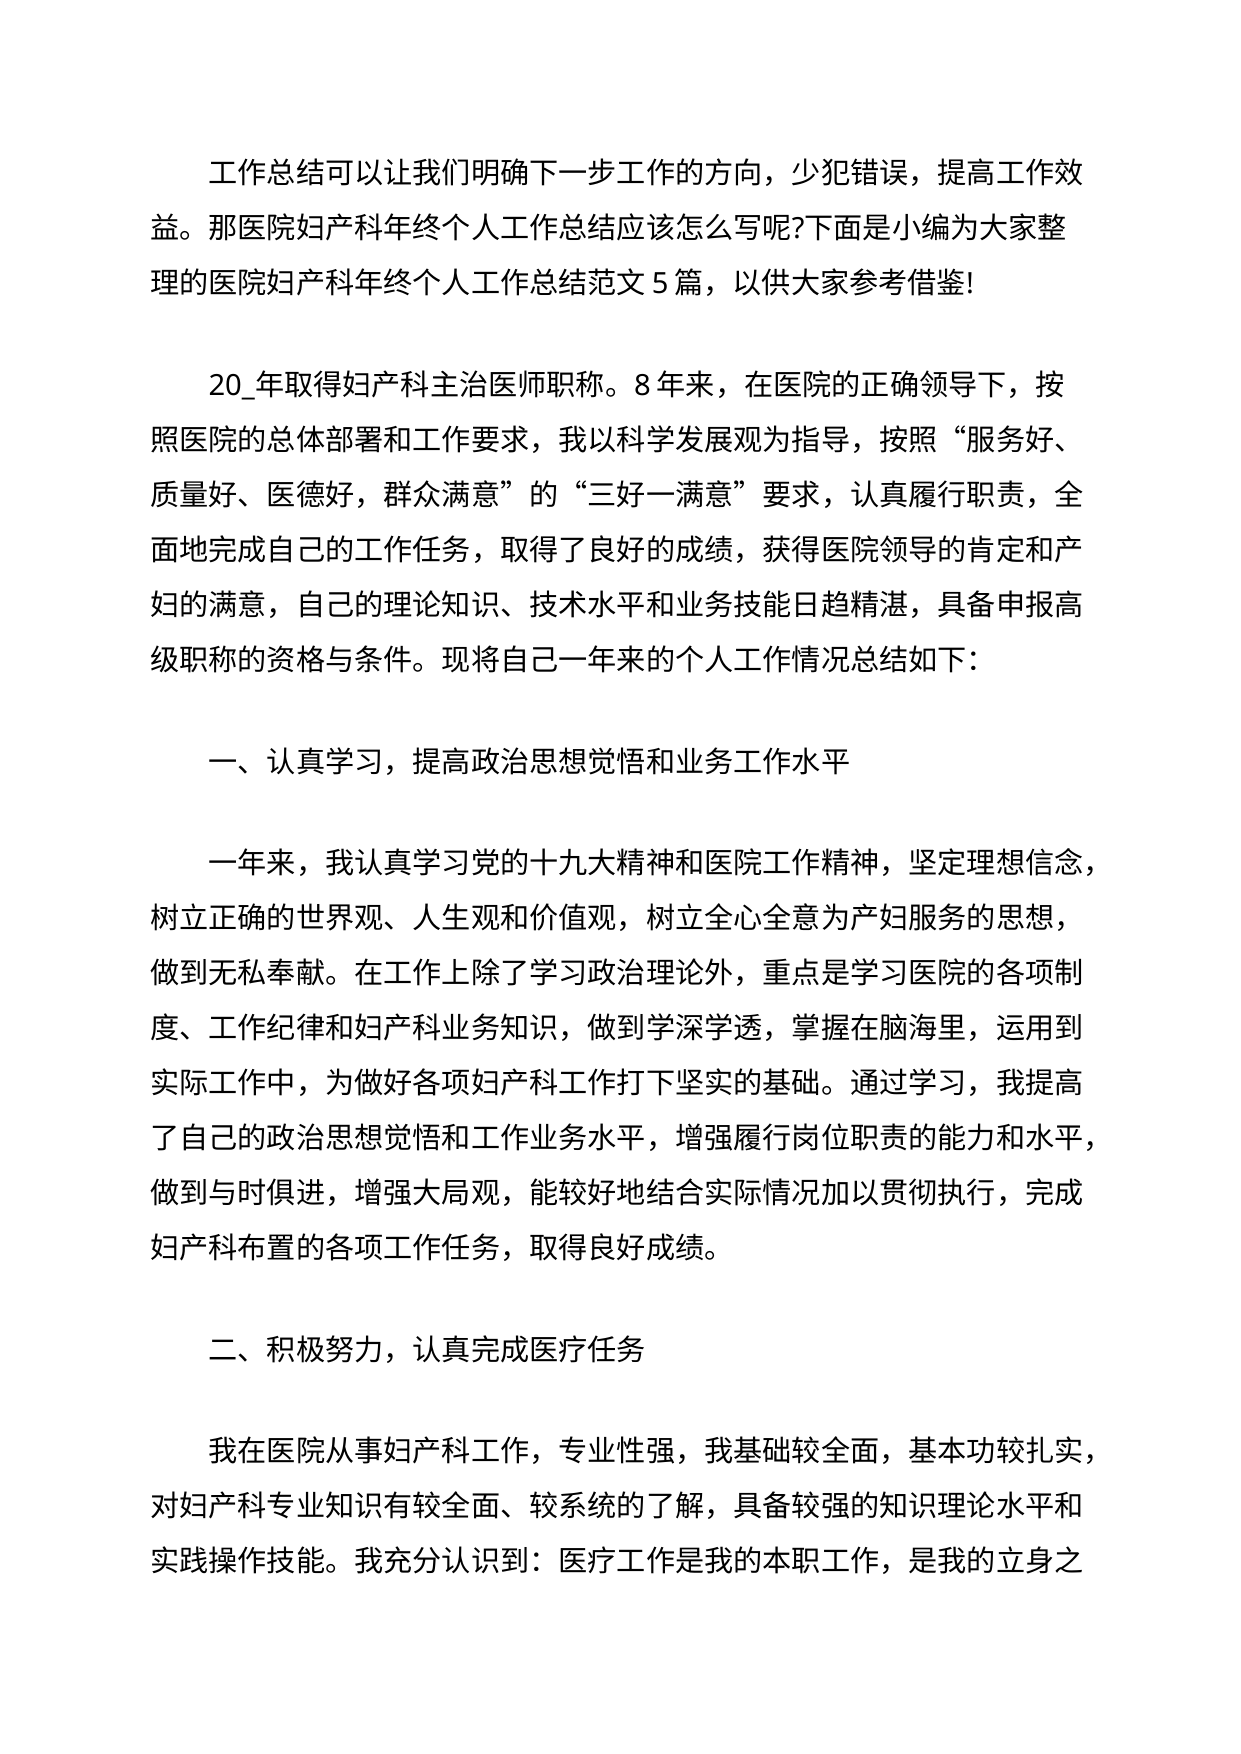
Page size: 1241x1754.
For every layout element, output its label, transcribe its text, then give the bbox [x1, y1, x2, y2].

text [150, 1428, 1090, 1580]
text 一年来，我认真学习党的十九大精神和医院工作精神，坚定理想信念，树立正确的世界观、人生观和价值观，树立全心全意为产妇服务的思想，做到无私奉献。在工作上除了学习政治理论外，重点是学习医院的各项制度、工作纪律和妇产科业务知识，做到学深学透，掌握在脑海里，运用到实际工作中，为做好各项妇产科工作打下坚实的基础。通过学习，我提高了自己的政治思想觉悟和工作业务水平，增强履行岗位职责的能力和水平，做到与时俱进，增强大局观，能较好地结合实际情况加以贯彻执行，完成妇产科布置的各项工作任务，取得良好成绩。 [150, 840, 1090, 1267]
text 工作总结可以让我们明确下一步工作的方向，少犯错误，提高工作效益。那医院妇产科年终个人工作总结应该怎么写呢?下面是小编为大家整理的医院妇产科年终个人工作总结范文5篇，以供大家参考借鉴! [150, 150, 1090, 302]
text 二、积极努力，认真完成医疗任务 [150, 1326, 1090, 1368]
text 一、认真学习，提高政治思想觉悟和业务工作水平 [150, 738, 1090, 781]
text 20_年取得妇产科主治医师职称。8年来，在医院的正确领导下，按照医院的总体部署和工作要求，我以科学发展观为指导，按照“服务好、质量好、医德好，群众满意”的“三好一满意”要求，认真履行职责，全面地完成自己的工作任务，取得了良好的成绩，获得医院领导的肯定和产妇的满意，自己的理论知识、技术水平和业务技能日趋精湛，具备申报高级职称的资格与条件。现将自己一年来的个人工作情况总结如下： [150, 362, 1090, 679]
